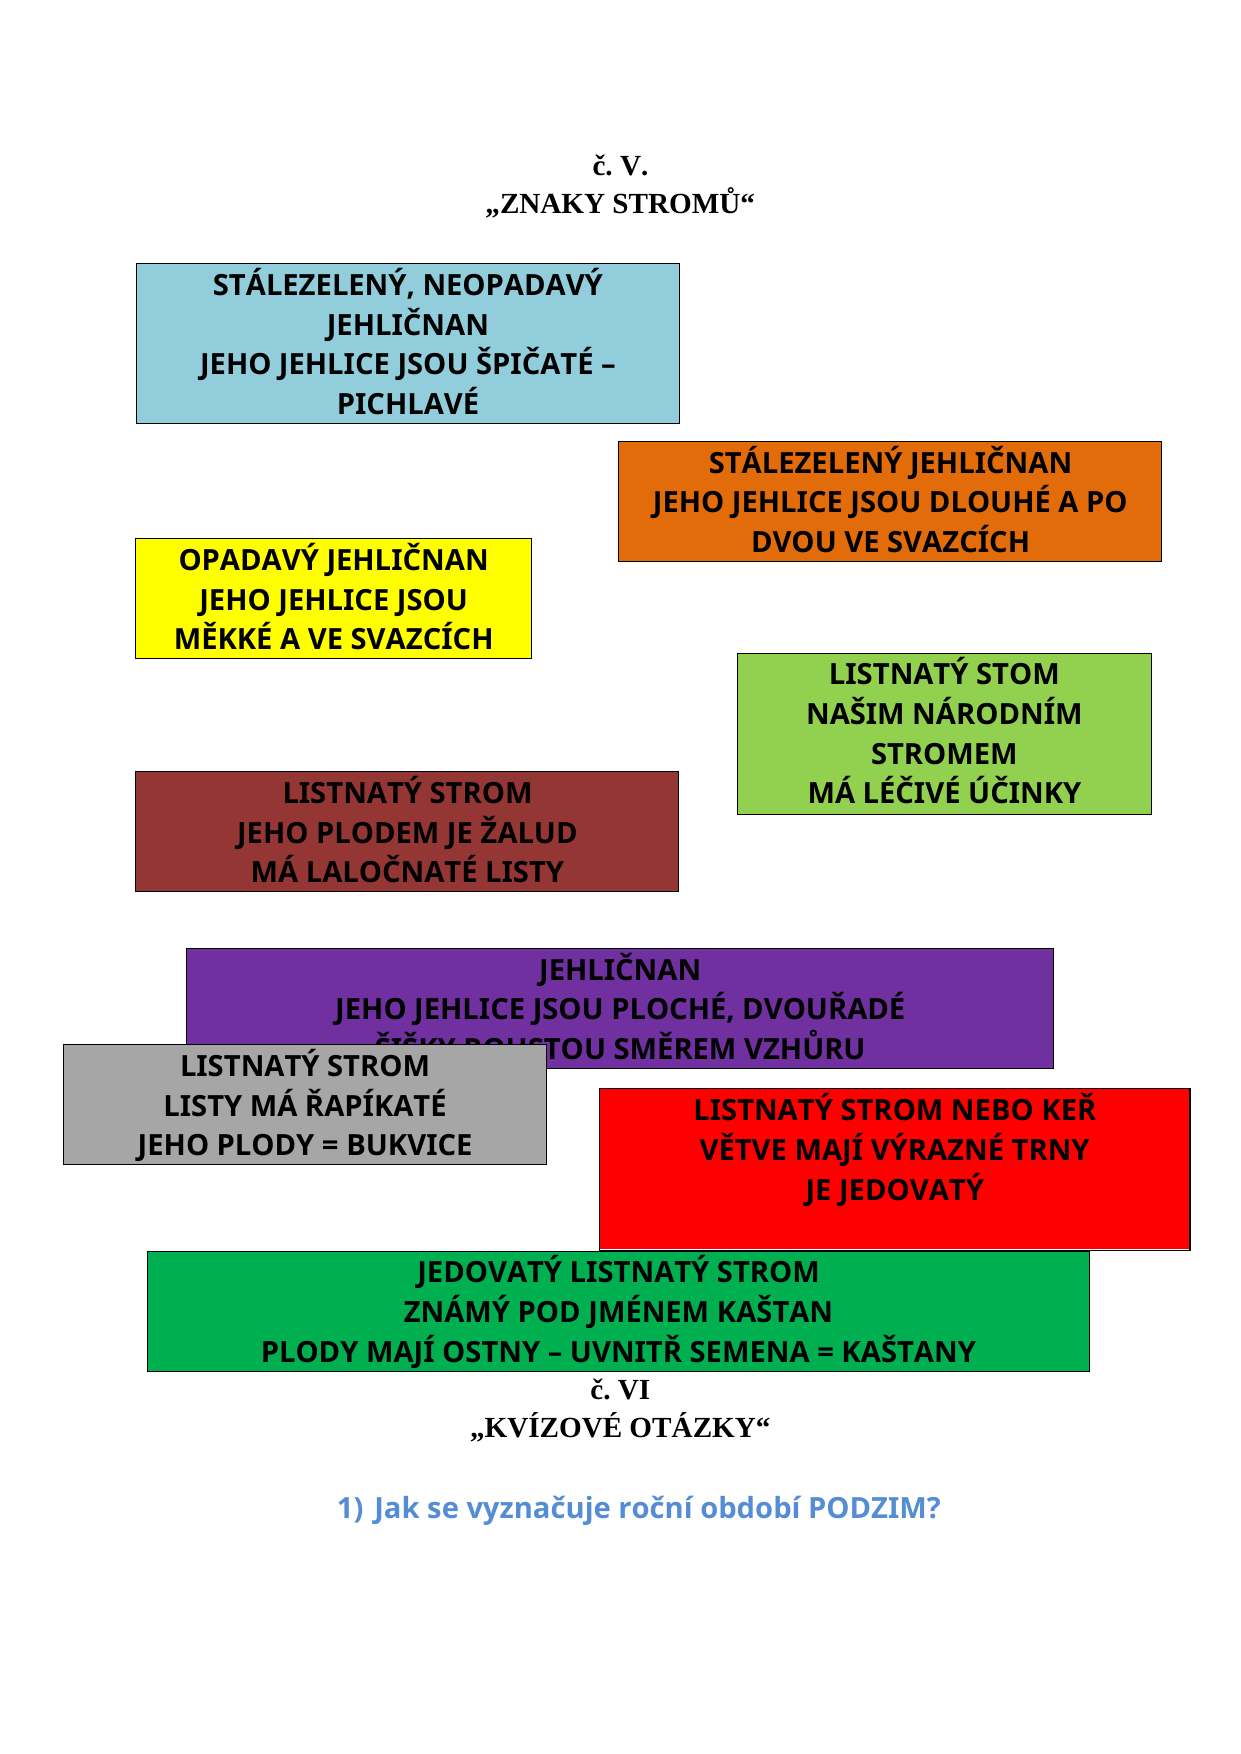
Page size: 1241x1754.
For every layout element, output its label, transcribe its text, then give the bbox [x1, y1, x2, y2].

table_header LISTNATÝ STROM JEHO PLODEM JE ŽALUD MÁ LALOČNATÉ LISTY [136, 772, 678, 891]
table_header LISTNATÝ STOM NAŠIM NÁRODNÍM STROMEM MÁ LÉČIVÉ ÚČINKY [738, 654, 1151, 814]
table_header STÁLEZELENÝ, NEOPADAVÝ JEHLIČNAN JEHO JEHLICE JSOU ŠPIČATÉ – PICHLAVÉ [137, 264, 679, 423]
table_header LISTNATÝ STROM NEBO KEŘ VĚTVE MAJÍ VÝRAZNÉ TRNY JE JEDOVATÝ [600, 1089, 1189, 1249]
table_header JEHLIČNAN JEHO JEHLICE JSOU PLOCHÉ, DVOUŘADÉ ŠIŠKY ROUSTOU SMĚREM VZHŮRU [187, 949, 1053, 1068]
text „KVÍZOVÉ OTÁZKY“ [148, 1410, 1093, 1444]
table_header JEDOVATÝ LISTNATÝ STROM ZNÁMÝ POD JMÉNEM KAŠTAN PLODY MAJÍ OSTNY – UVNITŘ SEMENA = KAŠTANY [148, 1252, 1089, 1371]
table_header OPADAVÝ JEHLIČNAN JEHO JEHLICE JSOU MĚKKÉ A VE SVAZCÍCH [136, 539, 531, 658]
list Jak se vyznačuje roční období PODZIM? [185, 1487, 1093, 1527]
text č. V. [148, 148, 1093, 181]
table_header LISTNATÝ STROM LISTY MÁ ŘAPÍKATÉ JEHO PLODY = BUKVICE [64, 1045, 546, 1164]
text „ZNAKY STROMŮ“ [148, 186, 1093, 220]
text č. VI [148, 1372, 1093, 1405]
table_header STÁLEZELENÝ JEHLIČNAN JEHO JEHLICE JSOU DLOUHÉ A PO DVOU VE SVAZCÍCH [619, 442, 1161, 561]
